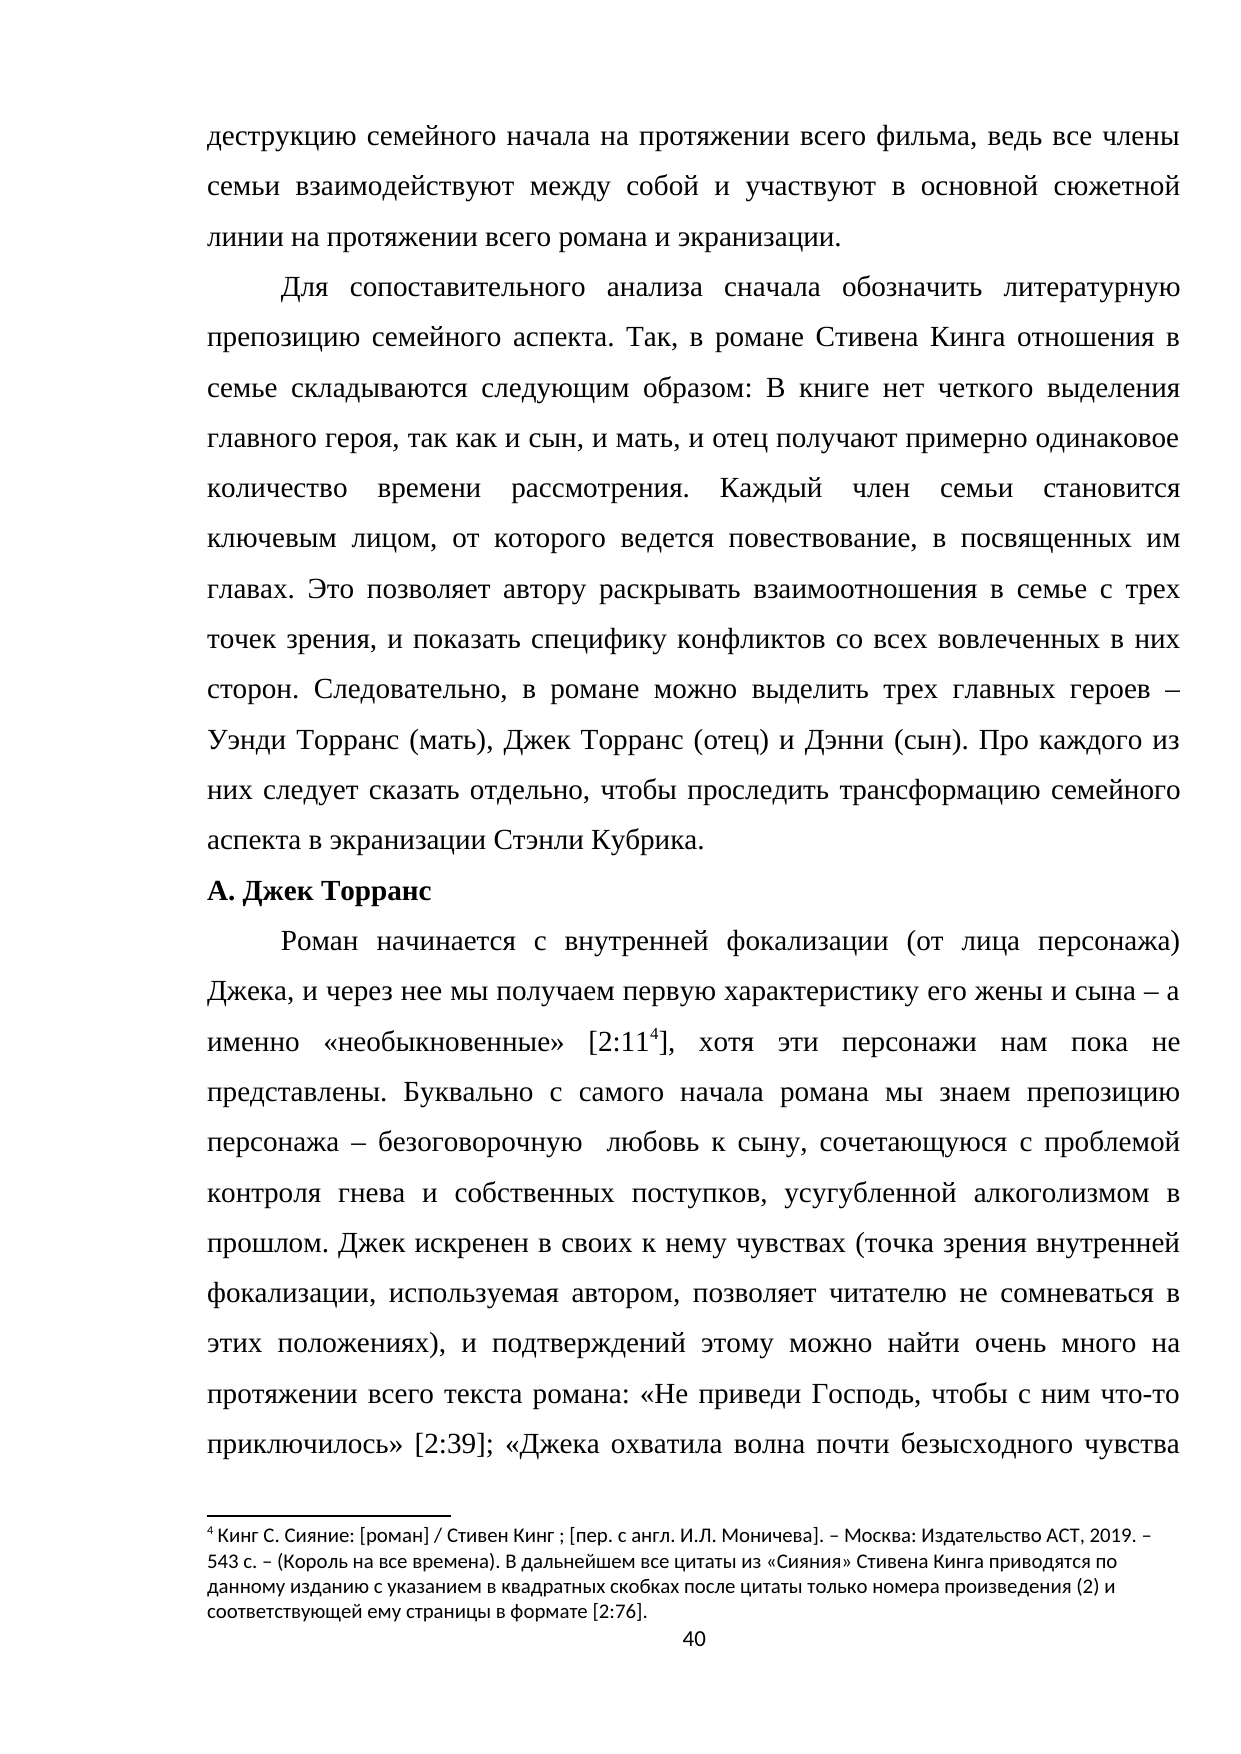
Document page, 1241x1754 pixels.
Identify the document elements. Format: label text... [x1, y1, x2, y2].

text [207, 118, 1181, 252]
text А. Джек Торранс [207, 873, 1181, 906]
text Для сопоставительного анализа сначала обозначить литературную препозицию семейного аспекта. Так, в романе Стивена Кинга отношения в семье складываются следующим образом: В книге нет четкого выделения главного героя, так как и сын, и мать, и отец получают примерно одинаковое количество времени рассмотрения. Каждый член семьи становится ключевым лицом, от которого ведется повествование, в посвященных им главах. Это позволяет автору раскрывать взаимоотношения в семье с трех точек зрения, и показать специфику конфликтов со всех вовлеченных в них сторон. Следовательно, в романе можно выделить трех главных героев – Уэнди Торранс (мать), Джек Торранс (отец) и Дэнни (сын). Про каждого из них следует сказать отдельно, чтобы проследить трансформацию семейного аспекта в экранизации Стэнли Кубрика. [207, 269, 1181, 856]
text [207, 923, 1181, 1460]
